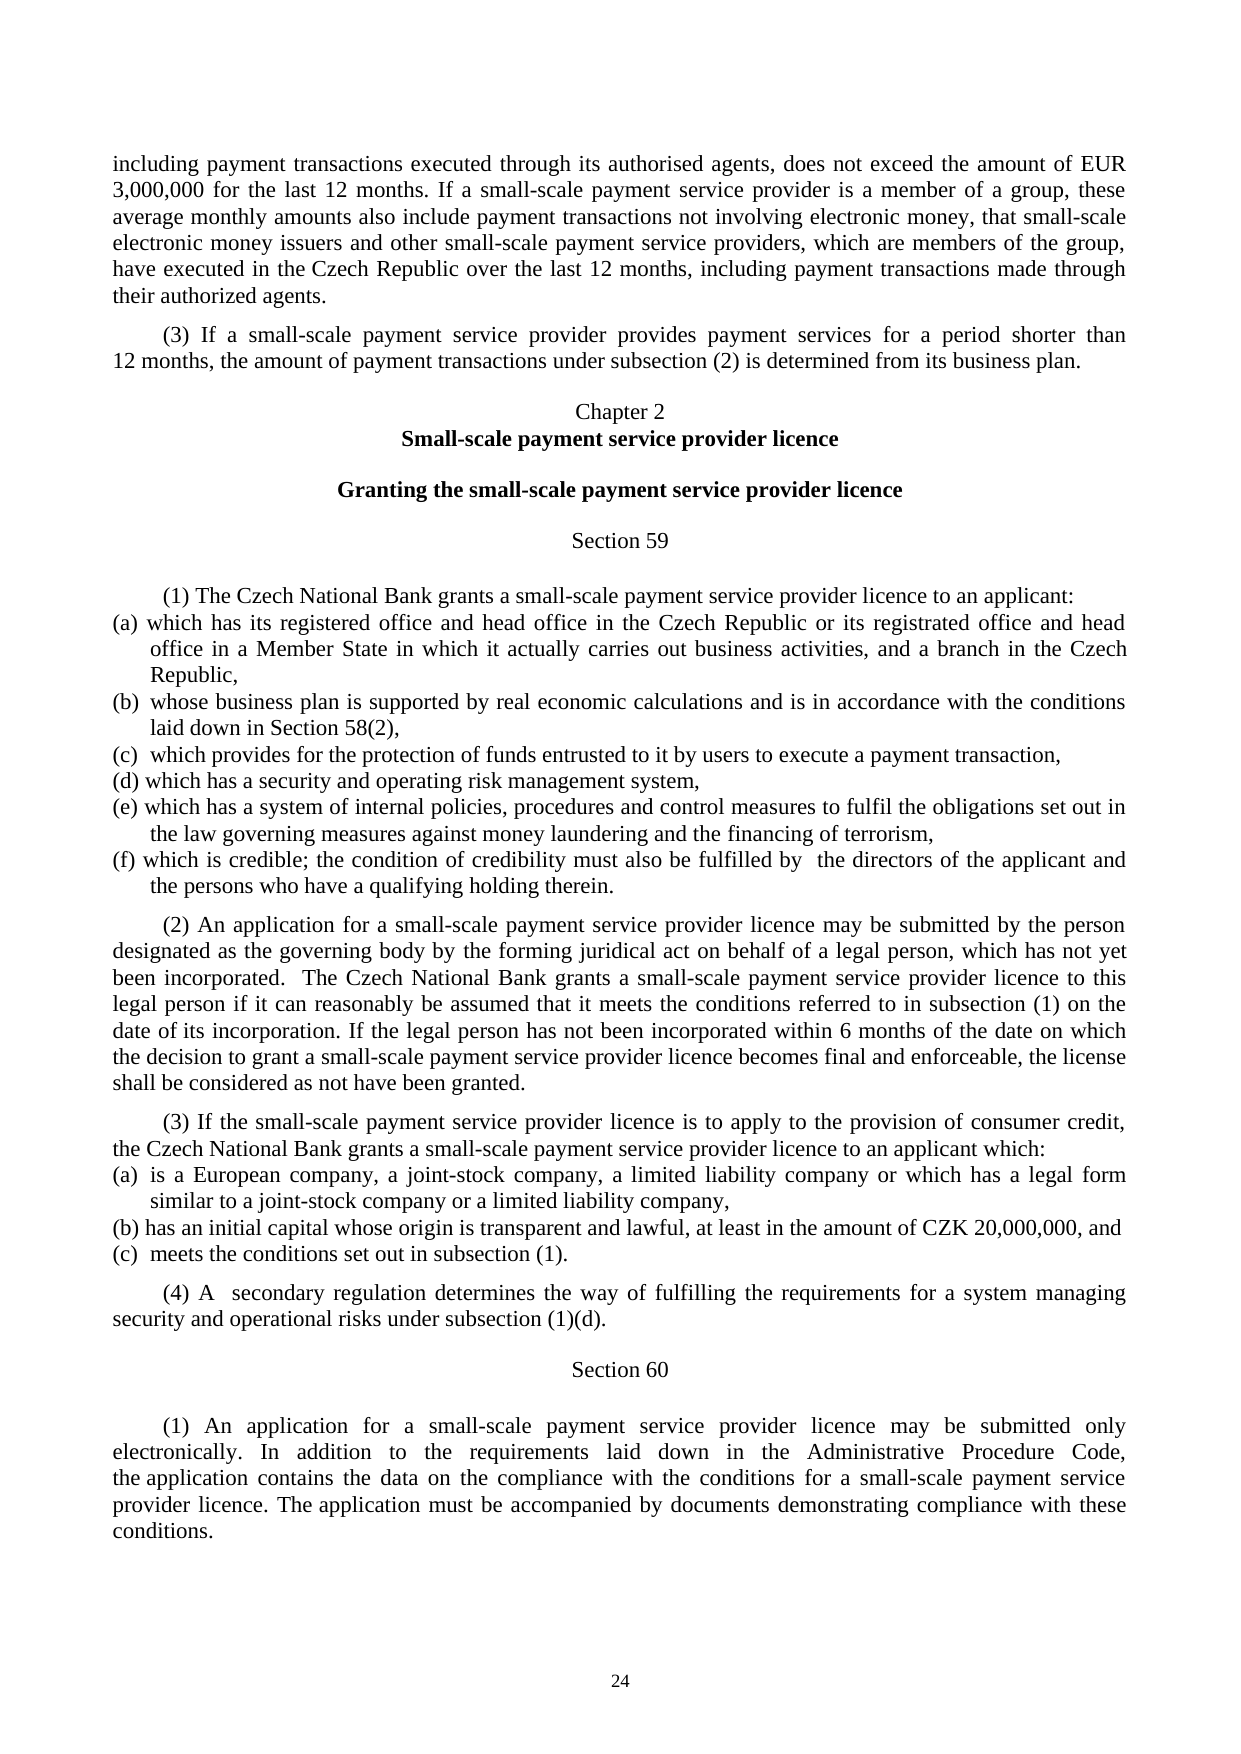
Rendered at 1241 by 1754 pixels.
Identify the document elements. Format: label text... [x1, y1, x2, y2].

text (a) which has its registered office and head office in the Czech Republic or its registrated office and head office in a Member State in which it actually carries out business activities, and a branch in the Czech Republic, [112, 609, 1128, 688]
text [112, 150, 1128, 308]
text (2) An application for a small-scale payment service provider licence may be submitted by the person designated as the governing body by the forming juridical act on behalf of a legal person, which has not yet been incorporated. The Czech National Bank grants a small-scale payment service provider licence to this legal person if it can reasonably be assumed that it meets the conditions referred to in subsection (1) on the date of its incorporation. If the legal person has not been incorporated within 6 months of the date on which the decision to grant a small-scale payment service provider licence becomes final and enforceable, the license shall be considered as not have been granted. [112, 911, 1128, 1096]
text (4) A secondary regulation determines the way of fulfilling the requirements for a system managing security and operational risks under subsection (1)(d). [112, 1279, 1128, 1332]
text (3) If the small-scale payment service provider licence is to apply to the provision of consumer credit, the Czech National Bank grants a small-scale payment service provider licence to an applicant which: [112, 1108, 1128, 1161]
text Section 59 [112, 527, 1128, 582]
text (b) has an initial capital whose origin is transparent and lawful, at least in the amount of CZK 20,000,000, and [112, 1214, 1128, 1240]
text (c) meets the conditions set out in subsection (1). [112, 1240, 1128, 1266]
text (f) which is credible; the condition of credibility must also be fulfilled by the directors of the applicant and the persons who have a qualifying holding therein. [112, 846, 1128, 899]
text (1) An application for a small-scale payment service provider licence may be submitted only electronically. In addition to the requirements laid down in the Administrative Procedure Code, the application contains the data on the compliance with the conditions for a small-scale payment service provider licence. The application must be accompanied by documents demonstrating compliance with these conditions. [112, 1412, 1128, 1543]
text (a) is a European company, a joint-stock company, a limited liability company or which has a legal form similar to a joint-stock company or a limited liability company, [112, 1161, 1128, 1214]
text (b) whose business plan is supported by real economic calculations and is in accordance with the conditions laid down in Section 58(2), [112, 688, 1128, 741]
text Chapter 2 Small-scale payment service provider licence [112, 398, 1128, 451]
text (1) The Czech National Bank grants a small-scale payment service provider licence to an applicant: [112, 582, 1128, 609]
text Granting the small-scale payment service provider licence [112, 476, 1128, 502]
text (e) which has a system of internal policies, procedures and control measures to fulfil the obligations set out in the law governing measures against money laundering and the financing of terrorism, [112, 793, 1128, 846]
text (3) If a small-scale payment service provider provides payment services for a period shorter than 12 months, the amount of payment transactions under subsection (2) is determined from its business plan. [112, 321, 1128, 373]
text (d) which has a security and operating risk management system, [112, 767, 1128, 793]
text Section 60 [112, 1357, 1128, 1412]
text (c) which provides for the protection of funds entrusted to it by users to execute a payment transaction, [112, 741, 1128, 767]
